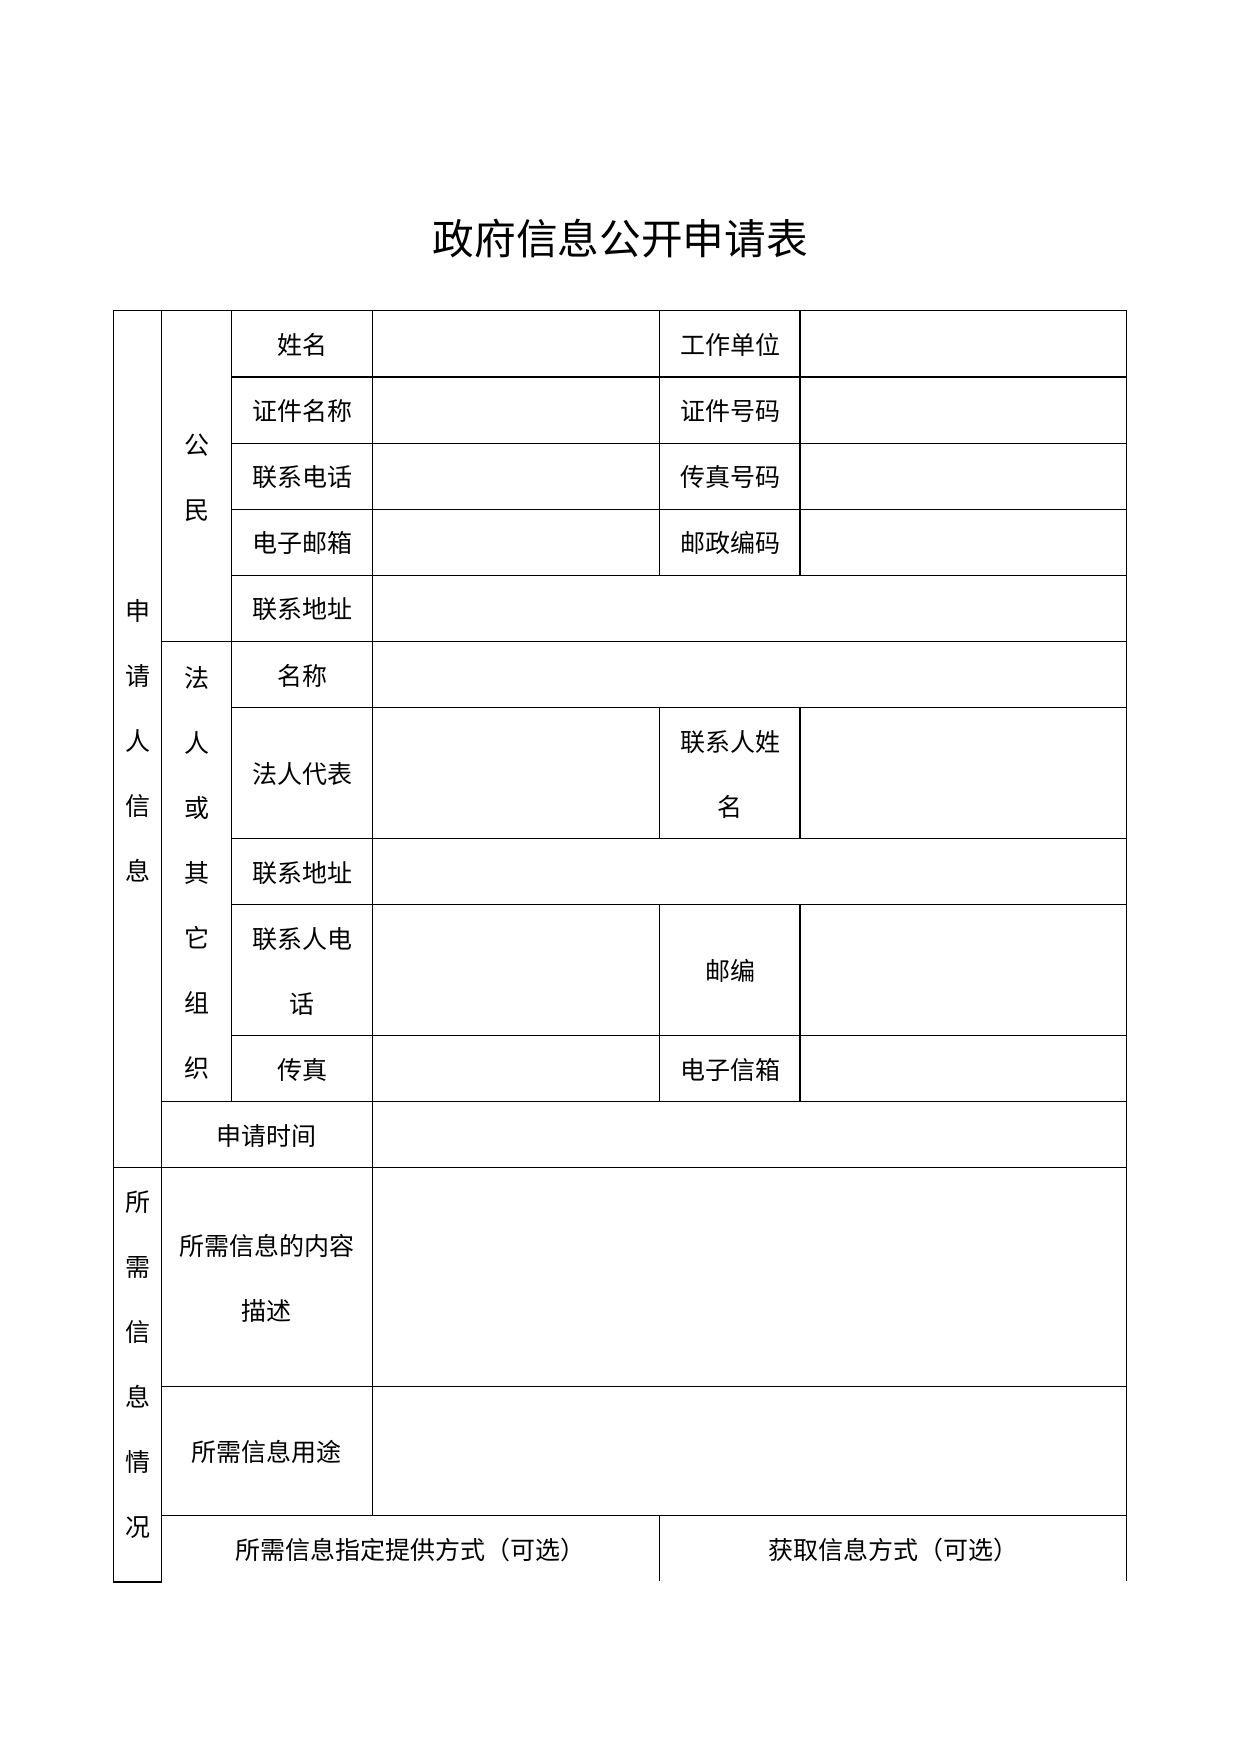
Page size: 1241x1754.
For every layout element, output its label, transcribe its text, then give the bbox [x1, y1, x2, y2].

table_cell [373, 1387, 1126, 1515]
table_header 政府信息公开申请表 [114, 162, 1126, 310]
table_cell [801, 378, 1126, 442]
table_cell [373, 1168, 1126, 1386]
table_cell 联系人电话 [232, 905, 372, 1035]
table_cell 传真号码 [660, 444, 799, 508]
table_cell 联系地址 [232, 576, 372, 641]
table_cell [801, 1036, 1126, 1101]
table_cell [373, 510, 659, 574]
table_cell 申请时间 [162, 1102, 372, 1167]
table_cell 法人代表 [232, 708, 372, 838]
table_cell [373, 378, 659, 442]
table_cell 所需信息指定提供方式（可选） [162, 1516, 659, 1581]
table_cell [373, 444, 659, 508]
table_cell 名称 [232, 642, 372, 707]
table_cell 证件名称 [232, 378, 372, 442]
table_cell [801, 708, 1126, 838]
table_cell 联系人姓名 [660, 708, 799, 838]
table_cell [373, 1036, 659, 1101]
table_cell 工作单位 [660, 311, 799, 376]
table_cell [373, 839, 1126, 904]
table_cell 证件号码 [660, 378, 799, 442]
table_cell [373, 905, 659, 1035]
table_cell [373, 1102, 1126, 1167]
table_cell 电子信箱 [660, 1036, 799, 1101]
table_cell [801, 905, 1126, 1035]
table_cell [801, 510, 1126, 574]
table_cell 法人或 其它组织 [162, 642, 231, 1101]
table_cell 联系地址 [232, 839, 372, 904]
table_cell 获取信息方式（可选） [660, 1516, 1126, 1581]
table_cell 姓名 [232, 311, 372, 376]
table_cell 邮政编码 [660, 510, 799, 574]
table_cell 所需信息用途 [162, 1387, 372, 1515]
table_cell 电子邮箱 [232, 510, 372, 574]
table_cell [373, 311, 659, 376]
table_cell 所需信息的内容描述 [162, 1168, 372, 1386]
table_cell 所需信息情况 [114, 1168, 161, 1581]
table_cell 公民 [162, 311, 231, 641]
table_cell 联系电话 [232, 444, 372, 508]
table_cell [801, 311, 1126, 376]
table_cell 传真 [232, 1036, 372, 1101]
table_cell [373, 708, 659, 838]
table_cell [373, 642, 1126, 707]
table_cell [801, 444, 1126, 508]
table_cell [373, 576, 1126, 641]
table_cell 邮编 [660, 905, 799, 1035]
table_cell 申请人信息 [114, 311, 161, 1167]
